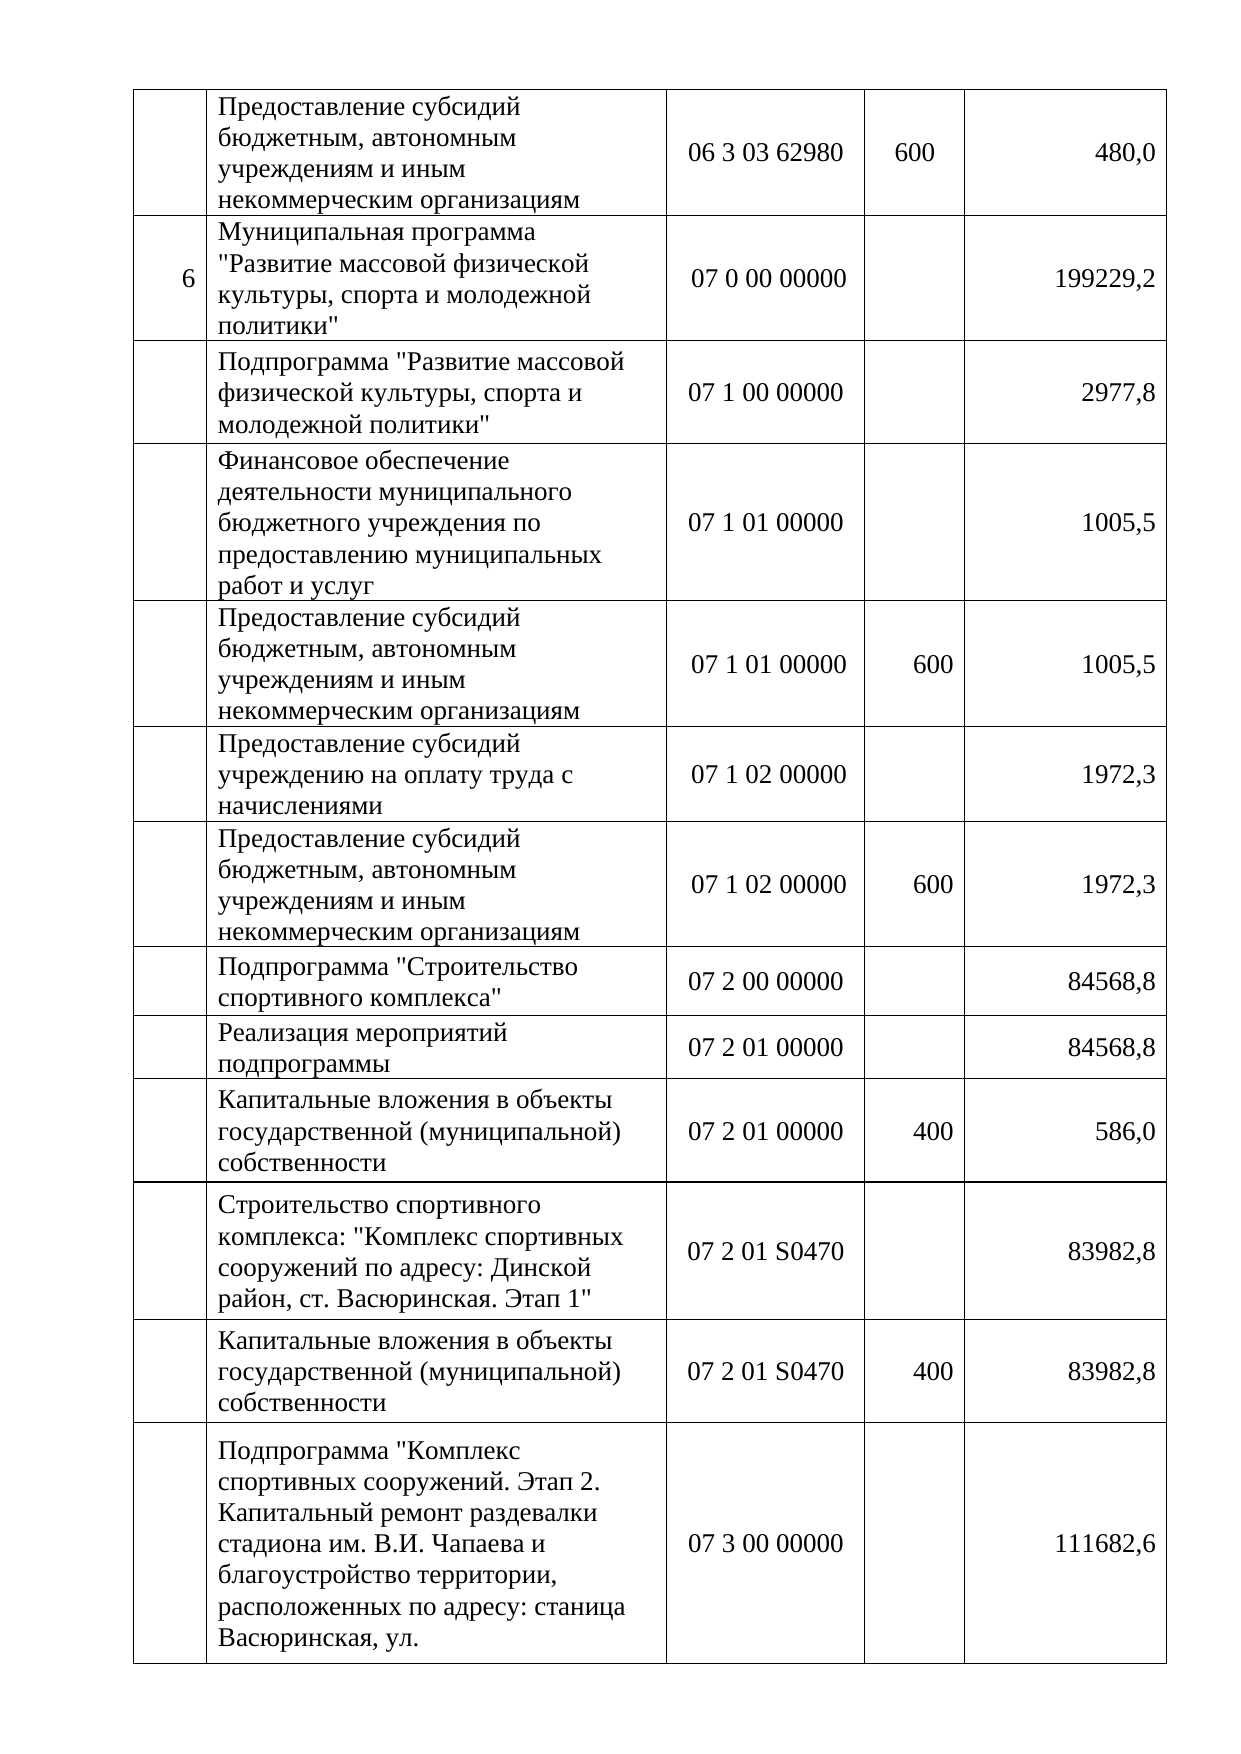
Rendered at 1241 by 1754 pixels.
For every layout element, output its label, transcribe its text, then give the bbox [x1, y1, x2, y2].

table_cell Реализация мероприятий подпрограммы [207, 1016, 666, 1078]
table_cell Строительство спортивного комплекса: "Комплекс спортивных сооружений по адресу: Динской район, ст. Васюринская. Этап 1" [207, 1183, 666, 1319]
table_cell 07 1 02 00000 [667, 822, 864, 946]
table_cell [865, 444, 964, 600]
table_cell 84568,8 [965, 947, 1166, 1015]
table_cell [865, 947, 964, 1015]
table_cell 07 2 00 00000 [667, 947, 864, 1015]
table_cell 07 1 01 00000 [667, 601, 864, 726]
table_cell [134, 1320, 206, 1422]
table_cell 06 3 03 62980 [667, 90, 864, 214]
table_cell 1005,5 [965, 444, 1166, 600]
table_cell [134, 1183, 206, 1319]
table_cell 07 3 00 00000 [667, 1423, 864, 1663]
table_cell 600 [865, 90, 964, 214]
table_cell 1005,5 [965, 601, 1166, 726]
table_cell Подпрограмма "Строительство спортивного комплекса" [207, 947, 666, 1015]
table_cell 84568,8 [965, 1016, 1166, 1078]
table_cell [134, 1079, 206, 1181]
table_cell 1972,3 [965, 822, 1166, 946]
table_cell Муниципальная программа "Развитие массовой физической культуры, спорта и молодежной политики" [207, 216, 666, 340]
table_cell 07 1 00 00000 [667, 341, 864, 443]
table_cell [865, 216, 964, 340]
table_cell Капитальные вложения в объекты государственной (муниципальной) собственности [207, 1320, 666, 1422]
table_cell [134, 341, 206, 443]
table_cell 600 [865, 822, 964, 946]
table_cell 111682,6 [965, 1423, 1166, 1663]
table_cell 07 1 02 00000 [667, 727, 864, 821]
table_cell [865, 341, 964, 443]
table_cell Предоставление субсидий учреждению на оплату труда с начислениями [207, 727, 666, 821]
table_cell [134, 727, 206, 821]
table_cell Финансовое обеспечение деятельности муниципального бюджетного учреждения по предоставлению муниципальных работ и услуг [207, 444, 666, 600]
table_cell [134, 601, 206, 726]
table_cell [134, 444, 206, 600]
table_cell 586,0 [965, 1079, 1166, 1181]
table_cell [134, 90, 206, 214]
table_cell [865, 1423, 964, 1663]
table_cell [134, 947, 206, 1015]
table_cell 07 2 01 00000 [667, 1079, 864, 1181]
table_cell 07 2 01 00000 [667, 1016, 864, 1078]
table_cell 1972,3 [965, 727, 1166, 821]
table_cell 07 0 00 00000 [667, 216, 864, 340]
table_cell 83982,8 [965, 1320, 1166, 1422]
table_cell [134, 1016, 206, 1078]
table_cell 600 [865, 601, 964, 726]
table_cell 07 1 01 00000 [667, 444, 864, 600]
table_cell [207, 1423, 666, 1663]
table_cell 400 [865, 1320, 964, 1422]
table_cell 07 2 01 S0470 [667, 1320, 864, 1422]
table_cell 07 2 01 S0470 [667, 1183, 864, 1319]
table_cell 2977,8 [965, 341, 1166, 443]
table_cell Предоставление субсидий бюджетным, автономным учреждениям и иным некоммерческим организациям [207, 822, 666, 946]
table_cell [134, 1423, 206, 1663]
table_cell 480,0 [965, 90, 1166, 214]
table_cell 83982,8 [965, 1183, 1166, 1319]
table_cell 400 [865, 1079, 964, 1181]
table_cell Предоставление субсидий бюджетным, автономным учреждениям и иным некоммерческим организациям [207, 601, 666, 726]
table_cell [865, 727, 964, 821]
table_cell [134, 822, 206, 946]
table_cell Капитальные вложения в объекты государственной (муниципальной) собственности [207, 1079, 666, 1181]
table_cell [865, 1183, 964, 1319]
table_cell Подпрограмма "Развитие массовой физической культуры, спорта и молодежной политики" [207, 341, 666, 443]
table_cell [865, 1016, 964, 1078]
table_cell Предоставление субсидий бюджетным, автономным учреждениям и иным некоммерческим организациям [207, 90, 666, 214]
table_cell 199229,2 [965, 216, 1166, 340]
table_cell 6 [134, 216, 206, 340]
